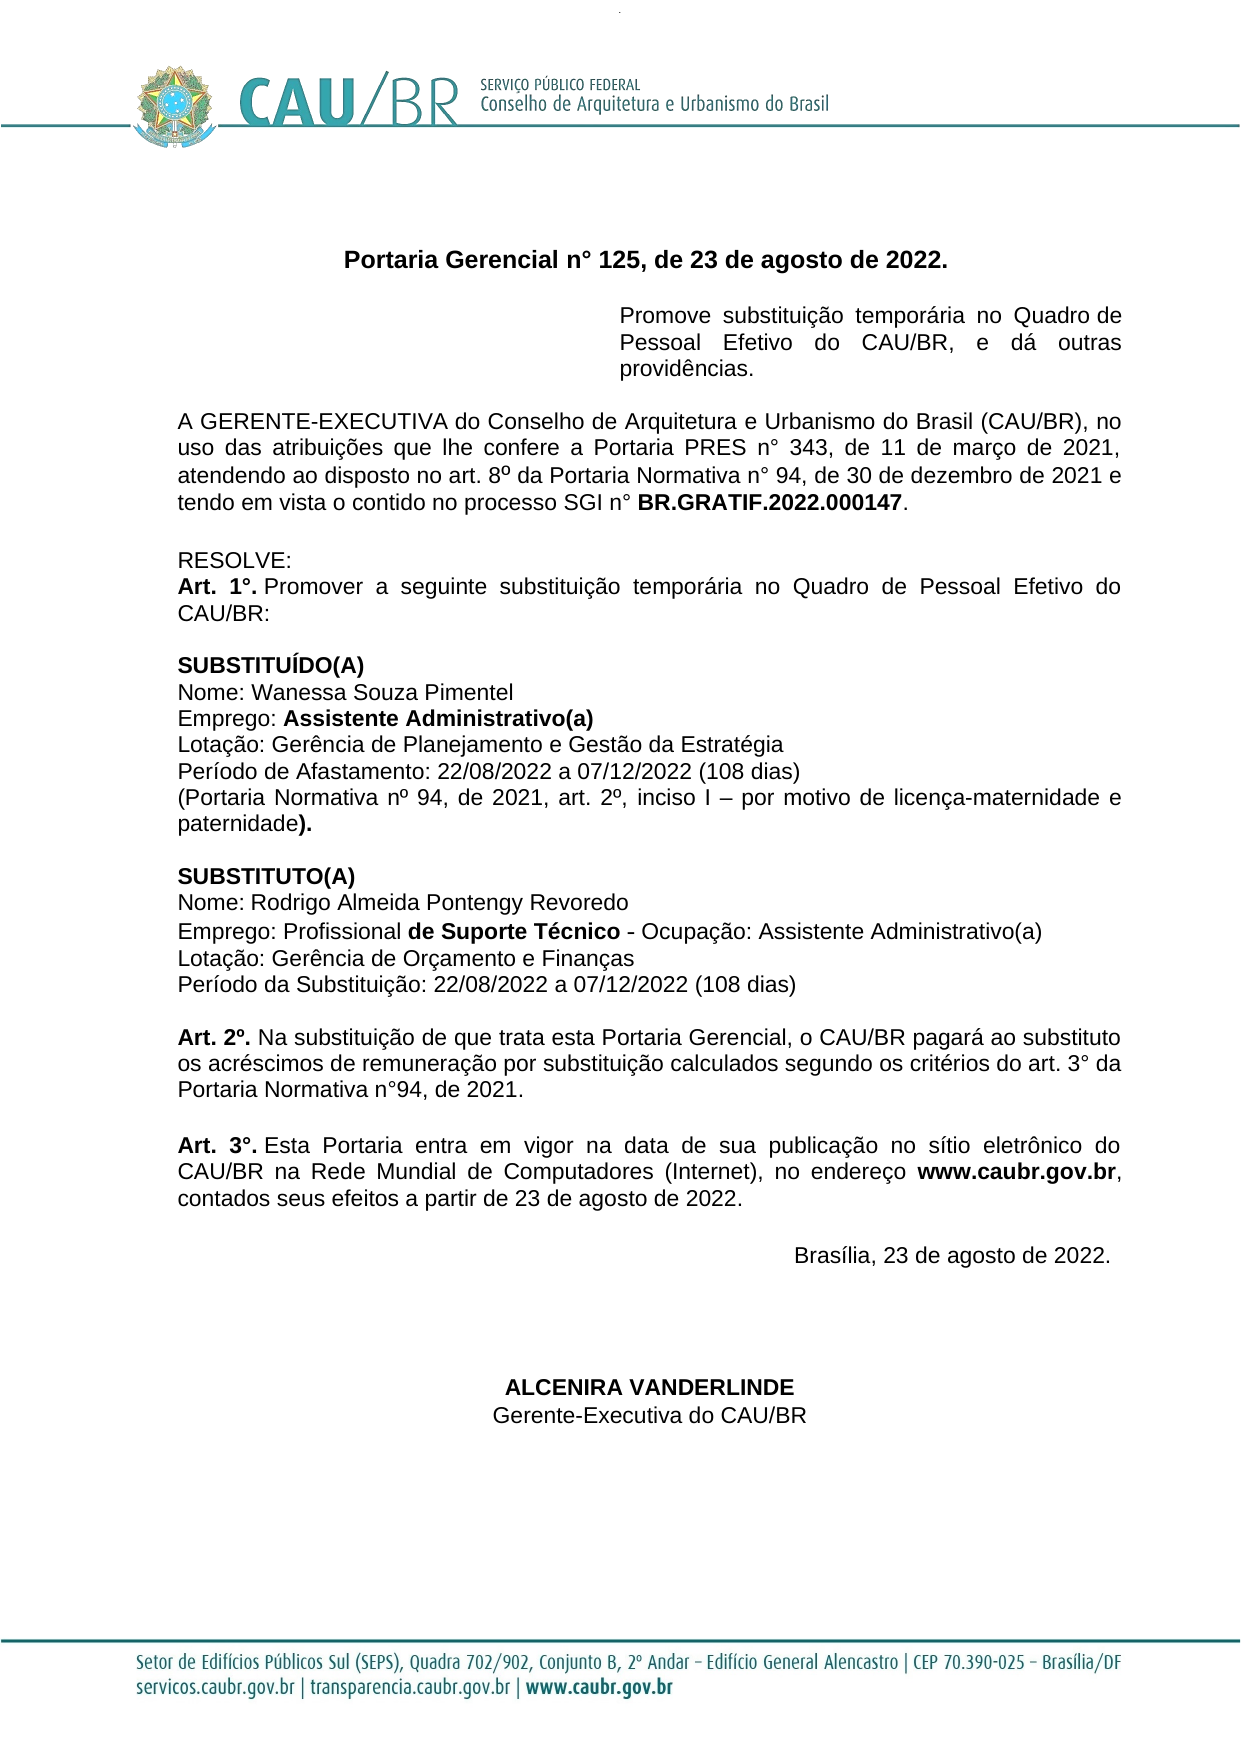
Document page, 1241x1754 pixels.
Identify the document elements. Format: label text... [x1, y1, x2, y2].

text Período da Substituição: 22/08/2022 a 07/12/2022 (108 dias) [177, 971, 1122, 997]
text SUBSTITUÍDO(A) [177, 652, 1122, 678]
text RESOLVE: [177, 547, 1122, 573]
text A GERENTE-EXECUTIVA do Conselho de Arquitetura e Urbanismo do Brasil (CAU/BR), no uso das atribuições que lhe confere a Portaria PRES n° 343, de 11 de março de 2021, atendendo ao disposto no art. 8º da Portaria Normativa n° 94, de 30 de dezembro de 2021 e tendo em vista o contido no processo SGI n° BR.GRATIF.2022.000147. [177, 408, 1122, 516]
text Lotação: Gerência de Planejamento e Gestão da Estratégia [177, 731, 1122, 758]
text Nome: Rodrigo Almeida Pontengy Revoredo [177, 889, 1122, 916]
text Emprego: Profissional de Suporte Técnico - Ocupação: Assistente Administrativo(a) [177, 916, 1122, 944]
text Art. 3°. Esta Portaria entra em vigor na data de sua publicação no sítio eletrônico do CAU/BR na Rede Mundial de Computadores (Internet), no endereço www.caubr.gov.br, contados seus efeitos a partir de 23 de agosto de 2022. [177, 1132, 1122, 1211]
text Portaria Gerencial n° 125, de 23 de agosto de 2022. [177, 245, 1122, 273]
text Promove substituição temporária no Quadro de Pessoal Efetivo do CAU/BR, e dá outras providências. [619, 302, 1122, 381]
text Nome: Wanessa Souza Pimentel [177, 678, 1122, 705]
picture [0, 1635, 1241, 1754]
text Brasília, 23 de agosto de 2022. [177, 1242, 1122, 1268]
text Gerente-Executiva do CAU/BR [177, 1402, 1122, 1429]
text Art. 2º. Na substituição de que trata esta Portaria Gerencial, o CAU/BR pagará ao substituto os acréscimos de remuneração por substituição calculados segundo os critérios do art. 3° da Portaria Normativa n°94, de 2021. [177, 1023, 1122, 1103]
text Art. 1°. Promover a seguinte substituição temporária no Quadro de Pessoal Efetivo do CAU/BR: [177, 573, 1122, 626]
text SUBSTITUTO(A) [177, 863, 1122, 889]
text Emprego: Assistente Administrativo(a) [177, 705, 1122, 731]
text Período de Afastamento: 22/08/2022 a 07/12/2022 (108 dias) [177, 758, 1122, 784]
text ALCENIRA VANDERLINDE [177, 1374, 1122, 1400]
text (Portaria Normativa nº 94, de 2021, art. 2º, inciso I – por motivo de licença-maternidade e paternidade). [177, 784, 1122, 837]
text Lotação: Gerência de Orçamento e Finanças [177, 944, 1122, 971]
